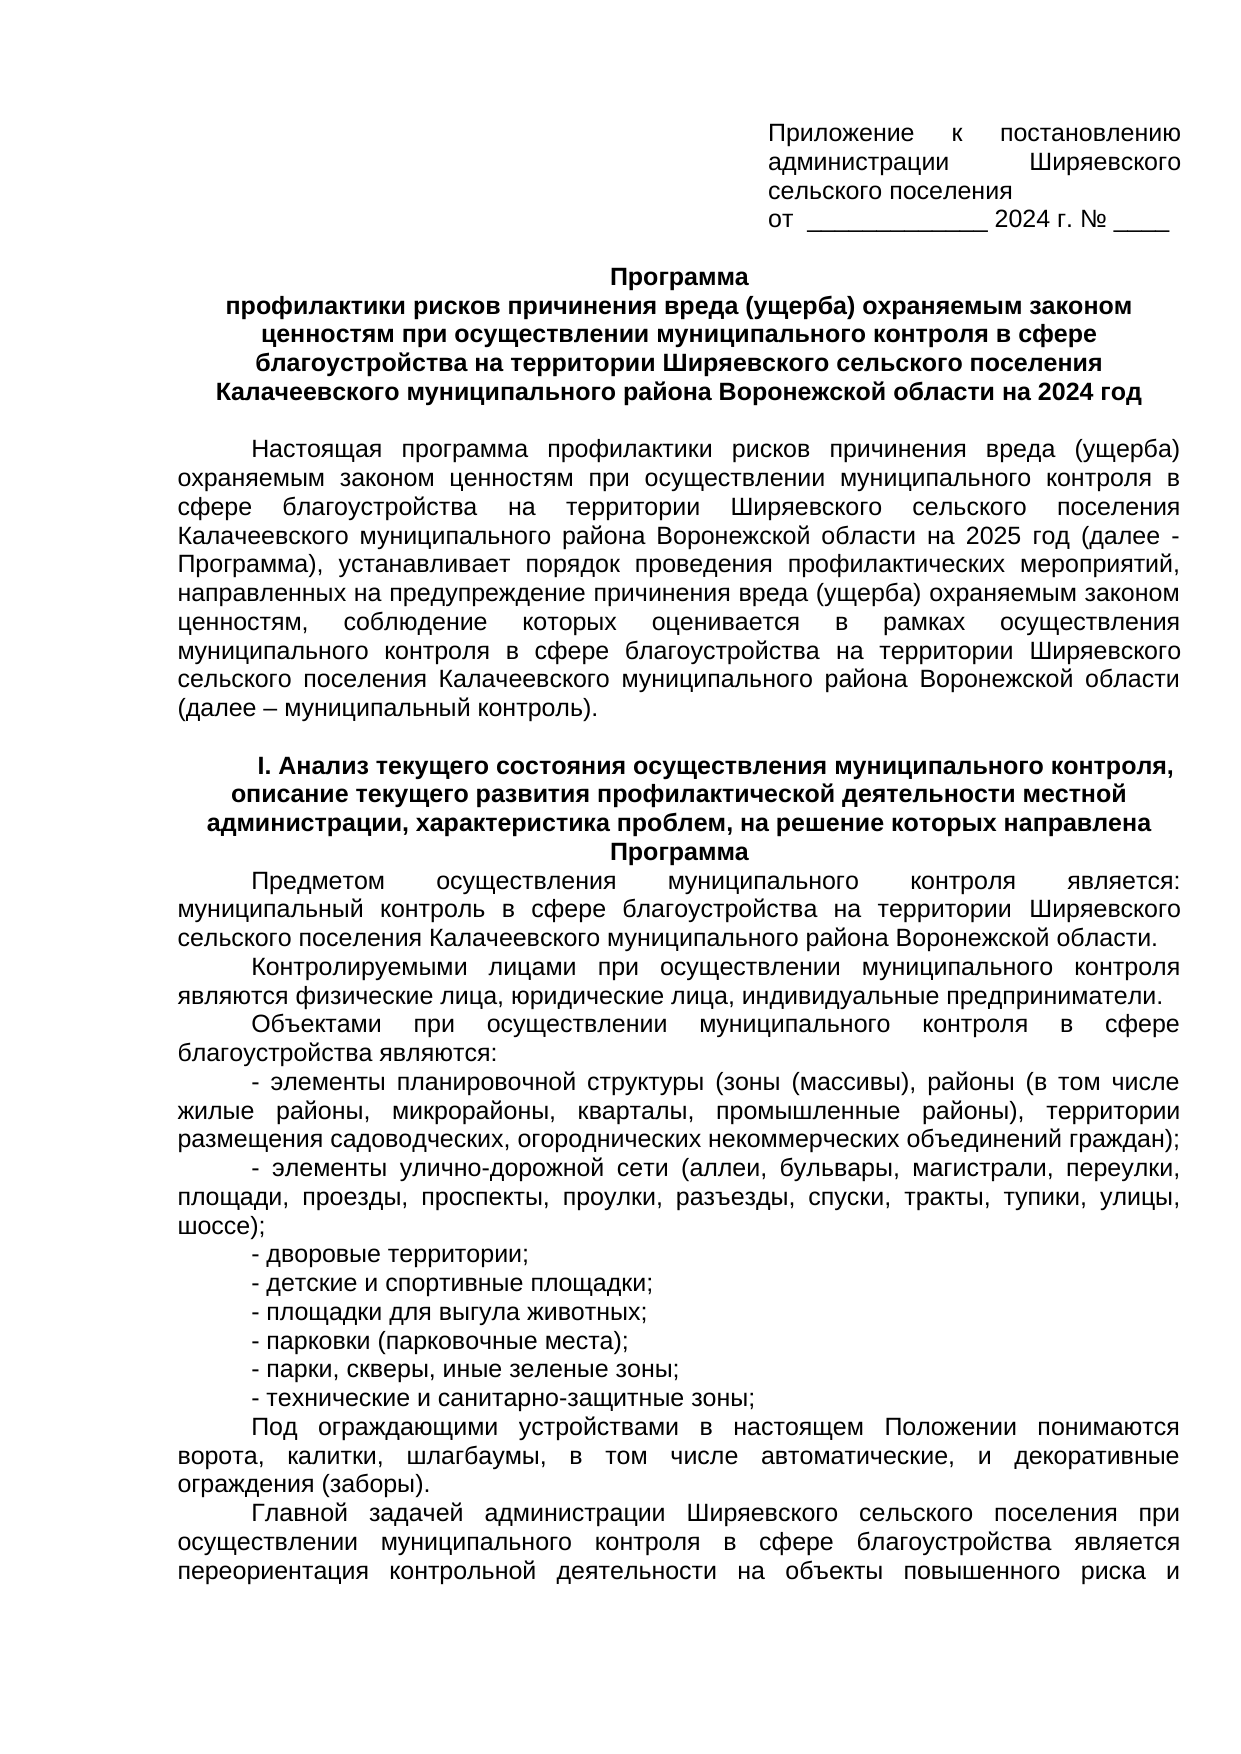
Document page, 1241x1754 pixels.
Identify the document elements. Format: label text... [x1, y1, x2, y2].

text - парковки (парковочные места); [177, 1326, 1181, 1354]
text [177, 1498, 1181, 1584]
text - дворовые территории; [177, 1239, 1181, 1268]
text - элементы улично-дорожной сети (аллеи, бульвары, магистрали, переулки, площади, проезды, проспекты, проулки, разъезды, спуски, тракты, тупики, улицы, шоссе); [177, 1153, 1181, 1239]
text Приложение к постановлению администрации Ширяевского сельского поселения [768, 118, 1181, 204]
text I. Анализ текущего состояния осуществления муниципального контроля, описание текущего развития профилактической деятельности местной администрации, характеристика проблем, на решение которых направлена Программа [177, 751, 1181, 866]
text Контролируемыми лицами при осуществлении муниципального контроля являются физические лица, юридические лица, индивидуальные предприниматели. [177, 952, 1181, 1009]
text Предметом осуществления муниципального контроля является: муниципальный контроль в сфере благоустройства на территории Ширяевского сельского поселения Калачеевского муниципального района Воронежской области. [177, 866, 1181, 952]
text - элементы планировочной структуры (зоны (массивы), районы (в том числе жилые районы, микрорайоны, кварталы, промышленные районы), территории размещения садоводческих, огороднических некоммерческих объединений граждан); [177, 1067, 1181, 1153]
text Настоящая программа профилактики рисков причинения вреда (ущерба) охраняемым законом ценностям при осуществлении муниципального контроля в сфере благоустройства на территории Ширяевского сельского поселения Калачеевского муниципального района Воронежской области на 2025 год (далее - Программа), устанавливает порядок проведения профилактических мероприятий, направленных на предупреждение причинения вреда (ущерба) охраняемым законом ценностям, соблюдение которых оценивается в рамках осуществления муниципального контроля в сфере благоустройства на территории Ширяевского сельского поселения Калачеевского муниципального района Воронежской области (далее – муниципальный контроль). [177, 434, 1181, 722]
text Под ограждающими устройствами в настоящем Положении понимаются ворота, калитки, шлагбаумы, в том числе автоматические, и декоративные ограждения (заборы). [177, 1412, 1181, 1498]
text - детские и спортивные площадки; [177, 1268, 1181, 1297]
text - парки, скверы, иные зеленые зоны; [177, 1354, 1181, 1383]
text профилактики рисков причинения вреда (ущерба) охраняемым законом ценностям при осуществлении муниципального контроля в сфере благоустройства на территории Ширяевского сельского поселения Калачеевского муниципального района Воронежской области на 2024 год [177, 291, 1181, 406]
text Программа [177, 262, 1181, 291]
text - технические и санитарно-защитные зоны; [177, 1383, 1181, 1412]
text Объектами при осуществлении муниципального контроля в сфере благоустройства являются: [177, 1009, 1181, 1067]
text - площадки для выгула животных; [177, 1297, 1181, 1326]
text от _____________ 2024 г. № ____ [768, 204, 1181, 233]
